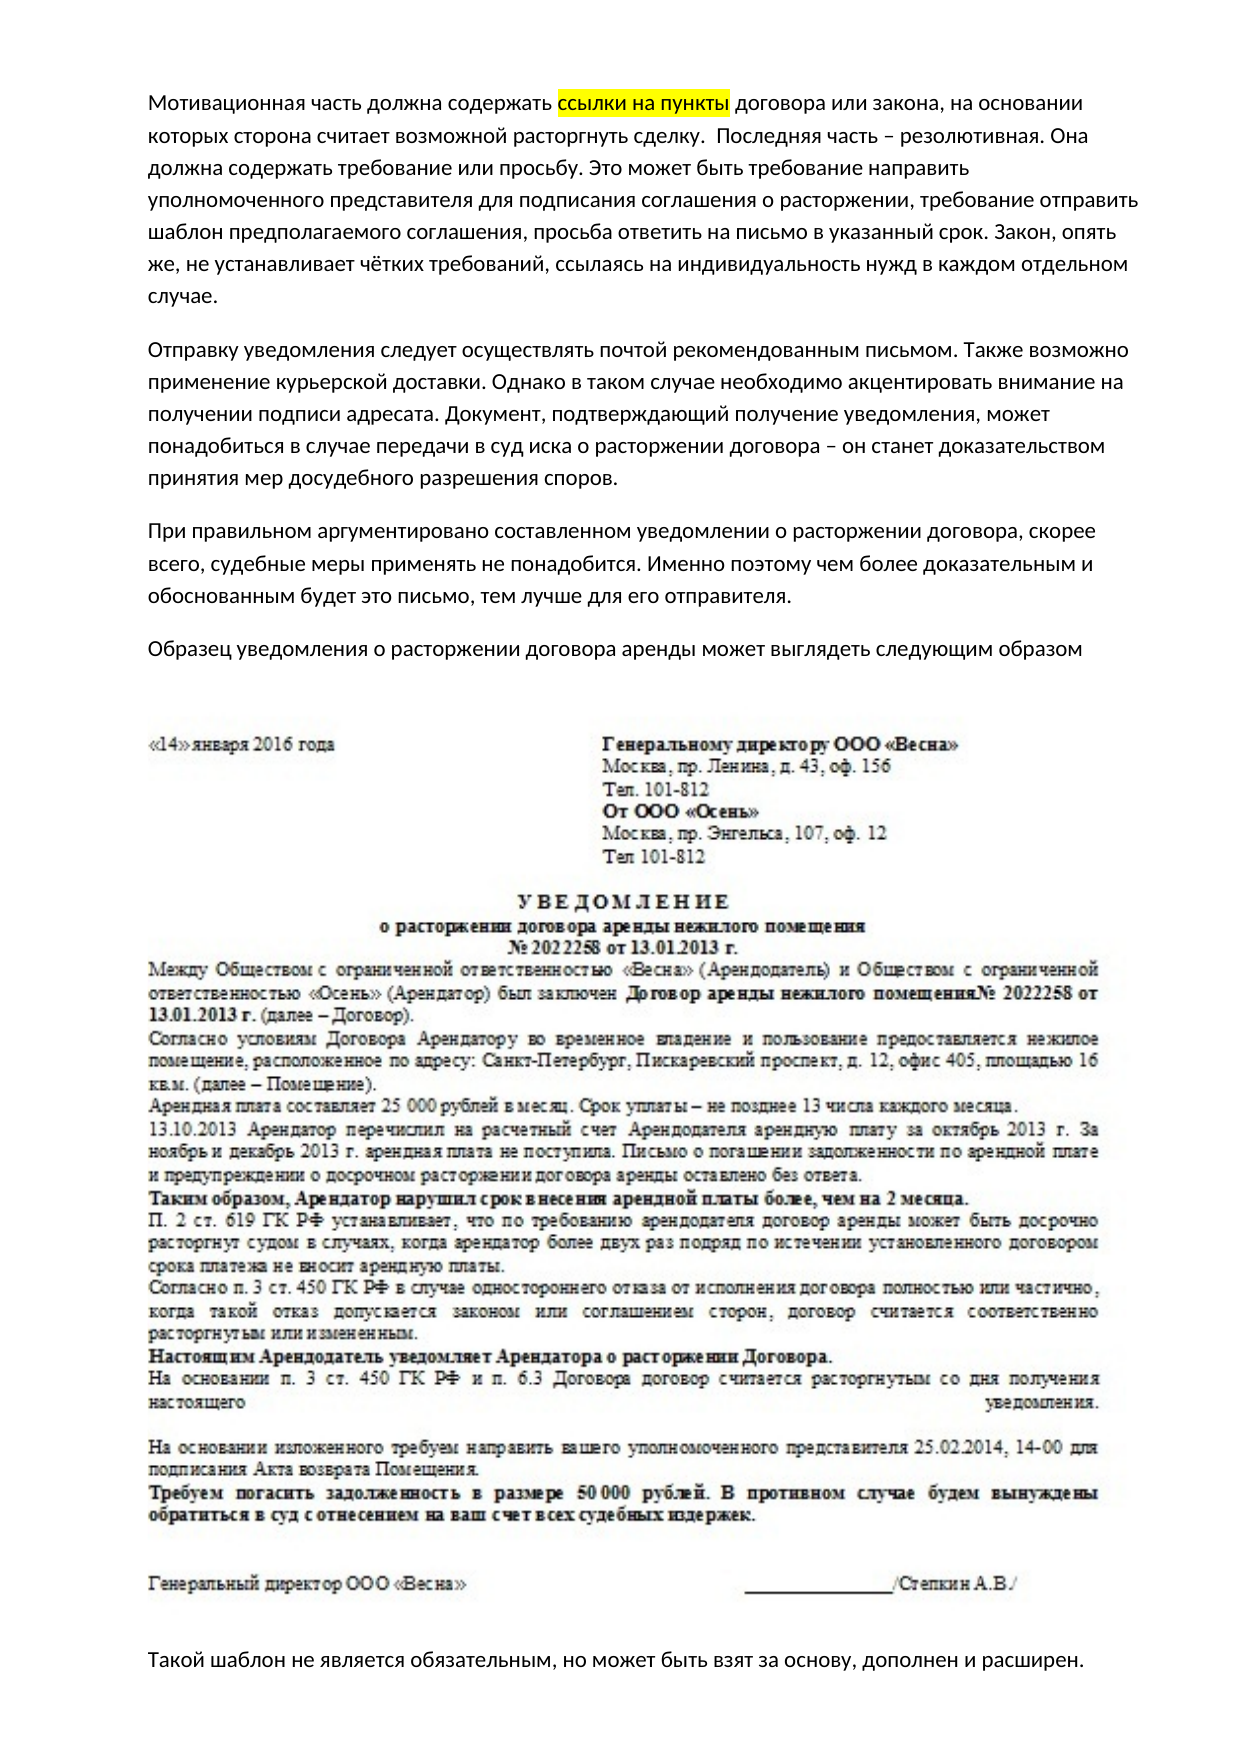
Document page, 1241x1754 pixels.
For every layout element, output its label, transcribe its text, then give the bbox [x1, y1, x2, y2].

text Мотивационная часть должна содержать ссылки на пункты договора или закона, на основании которых сторона считает возможной расторгнуть сделку. Последняя часть – резолютивная. Она должна содержать требование или просьбу. Это может быть требование направить уполномоченного представителя для подписания соглашения о расторжении, требование отправить шаблон предполагаемого соглашения, просьба ответить на письмо в указанный срок. Закон, опять же, не устанавливает чётких требований, ссылаясь на индивидуальность нужд в каждом отдельном случае. [148, 88, 1152, 310]
text Образец уведомления о расторжении договора аренды может выглядеть следующим образом [148, 634, 1152, 662]
text Такой шаблон не является обязательным, но может быть взят за основу, дополнен и расширен. [148, 1645, 1152, 1673]
picture [147, 686, 1132, 1620]
text Отправку уведомления следует осуществлять почтой рекомендованным письмом. Также возможно применение курьерской доставки. Однако в таком случае необходимо акцентировать внимание на получении подписи адресата. Документ, подтверждающий получение уведомления, может понадобиться в случае передачи в суд иска о расторжении договора – он станет доказательством принятия мер досудебного разрешения споров. [148, 335, 1152, 491]
text При правильном аргументировано составленном уведомлении о расторжении договора, скорее всего, судебные меры применять не понадобится. Именно поэтому чем более доказательным и обоснованным будет это письмо, тем лучше для его отправителя. [148, 516, 1152, 609]
